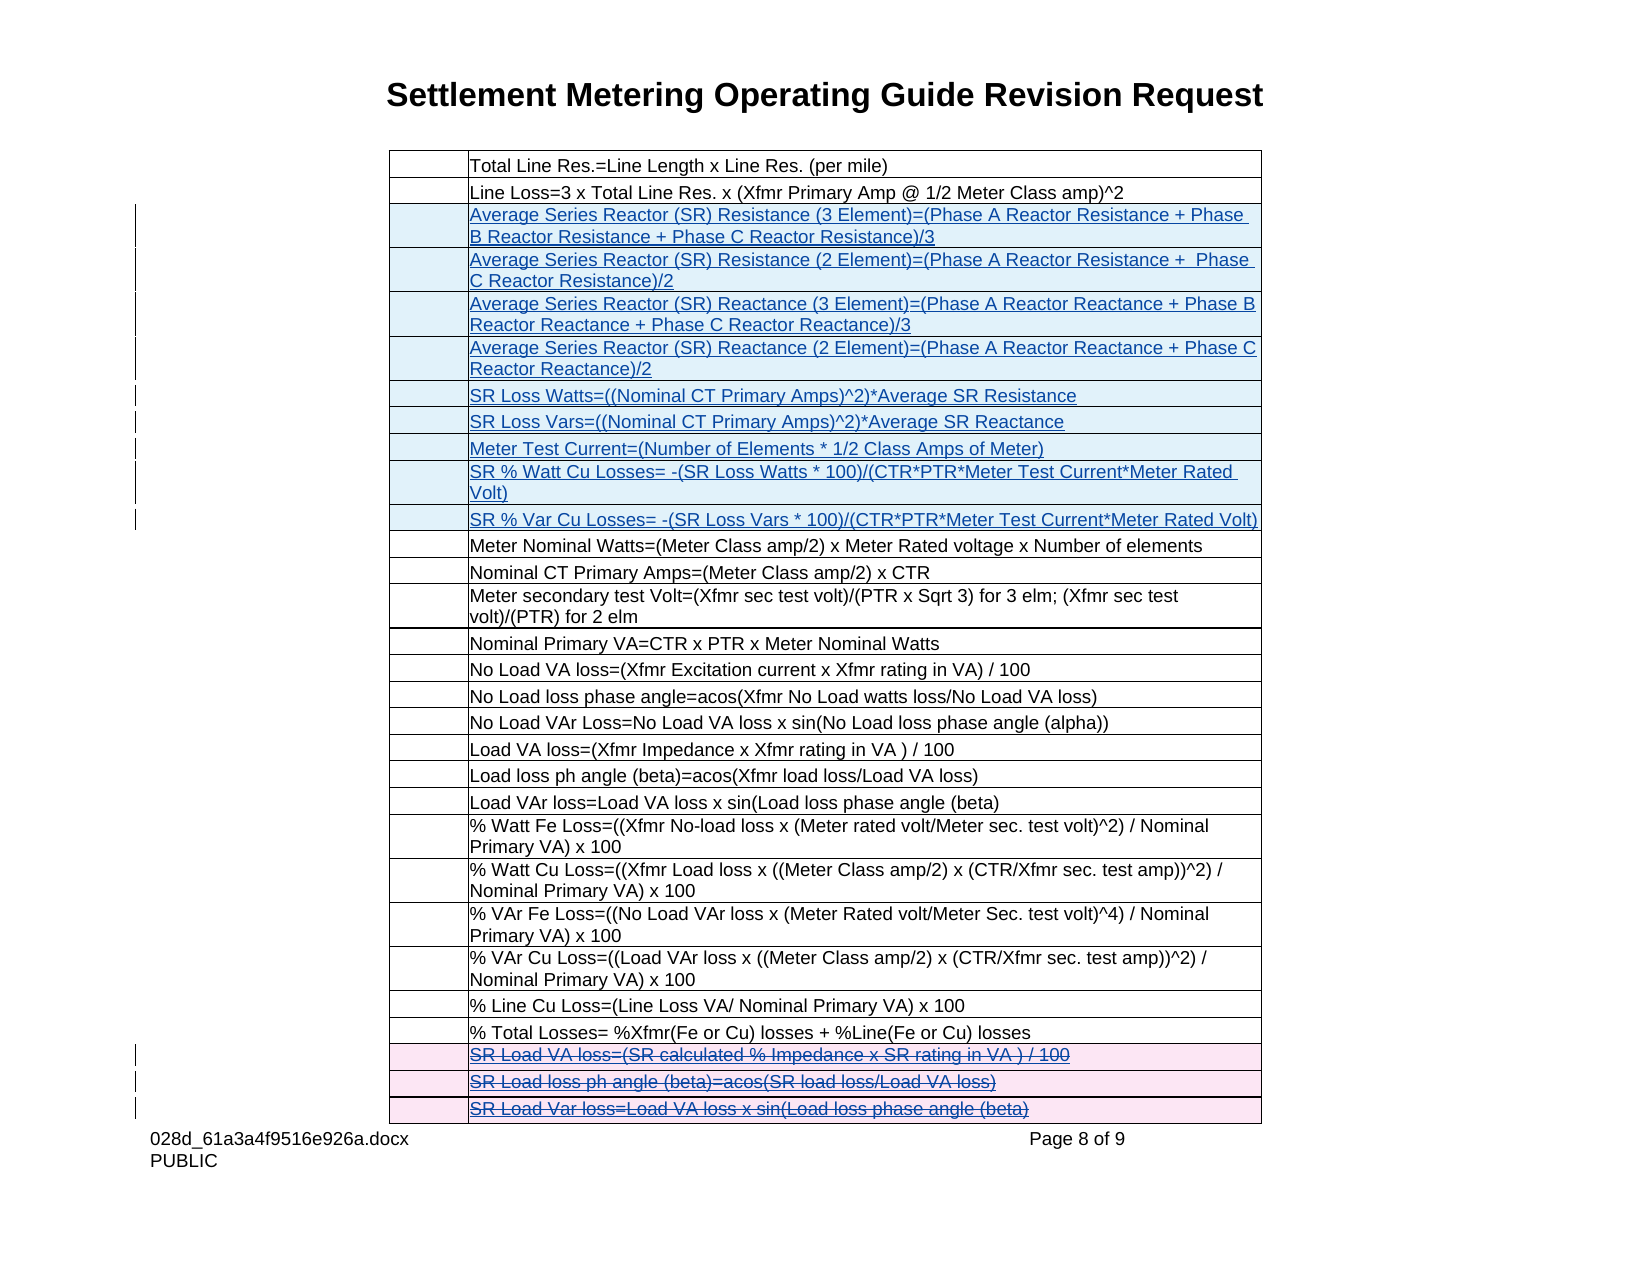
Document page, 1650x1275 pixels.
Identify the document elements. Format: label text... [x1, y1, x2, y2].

table_cell [390, 151, 468, 177]
table_cell % Total Losses= %Xfmr(Fe or Cu) losses + %Line(Fe or Cu) losses [469, 1018, 1261, 1043]
table_cell [390, 682, 468, 707]
table_cell [390, 178, 468, 203]
table_cell [390, 558, 468, 583]
table_cell [390, 735, 468, 760]
table_cell Total Line Res.=Line Length x Line Res. (per mile) [469, 151, 1261, 177]
table_cell Nominal CT Primary Amps=(Meter Class amp/2) x CTR [469, 558, 1261, 583]
table_cell [390, 859, 468, 902]
table_cell Nominal Primary VA=CTR x PTR x Meter Nominal [469, 629, 1261, 654]
table_cell [390, 708, 468, 734]
table_cell [390, 655, 468, 681]
table_cell Line Loss=3 x Total Line Res. x (Xfmr Primary Amp @ 1/2 Meter Class amp)^2 [469, 178, 1261, 203]
table_cell [390, 531, 468, 557]
table_cell [390, 947, 468, 990]
table_cell [390, 584, 468, 627]
table_cell [390, 1018, 468, 1043]
table_cell No Load loss phase angle=acos(Xfmr No Load watts loss/No Load VA loss) [469, 682, 1261, 707]
table_cell Load VAr loss= loss x sin(Load loss phase angle (beta) [469, 788, 1261, 813]
table_cell [390, 629, 468, 654]
table_cell % Watt Cu Loss=((Xfmr Load loss x ((Meter Class amp/2) x (CTR/Xfmr sec. test amp))^2) / Nominal Primary VA) x 100 [469, 859, 1261, 902]
table_cell [390, 788, 468, 813]
table_cell No Load VA loss=(Xfmr Excitation current x Xfmr rating in VA) / 100 [469, 655, 1261, 681]
table_cell % Line Cu Loss=(Line / Nominal Primary VA) x 100 [469, 991, 1261, 1017]
table_cell % Watt Fe Loss=((Xfmr No-load loss x (Meter rated volt/Meter sec. test volt)^2) / Nominal Primary VA) x 100 [469, 815, 1261, 858]
table_cell Load loss ph angle (beta)=acos(Xfmr load loss/Load VA loss) [469, 761, 1261, 787]
table_cell [390, 903, 468, 946]
table_cell No Load VAr Loss=No Load VA loss x sin(No Load loss phase angle (alpha)) [469, 708, 1261, 734]
table_cell Meter secondary test Volt=(Xfmr sec test volt)/(PTR x Sqrt 3) for 3 elm; (Xfmr sec test volt)/(PTR) for 2 elm [469, 584, 1261, 627]
table_cell loss=(Xfmr Impedance x Xfmr rating in VA ) / 100 [469, 735, 1261, 760]
table_cell [390, 815, 468, 858]
table_cell % VAr Fe Loss=((No Load VAr loss x (Meter Rated volt/Meter Sec. test volt)^4) / Nominal Primary VA) x 100 [469, 903, 1261, 946]
table_cell [390, 761, 468, 787]
table_cell Meter Nominal Watts=(Meter Class amp/2) x Meter Rated voltage x Number of elements [469, 531, 1261, 557]
table_cell [390, 991, 468, 1017]
table_cell % VAr Cu Loss=((Load VAr loss x ((Meter Class amp/2) x (CTR/Xfmr sec. test amp))^2) / Nominal Primary VA) x 100 [469, 947, 1261, 990]
